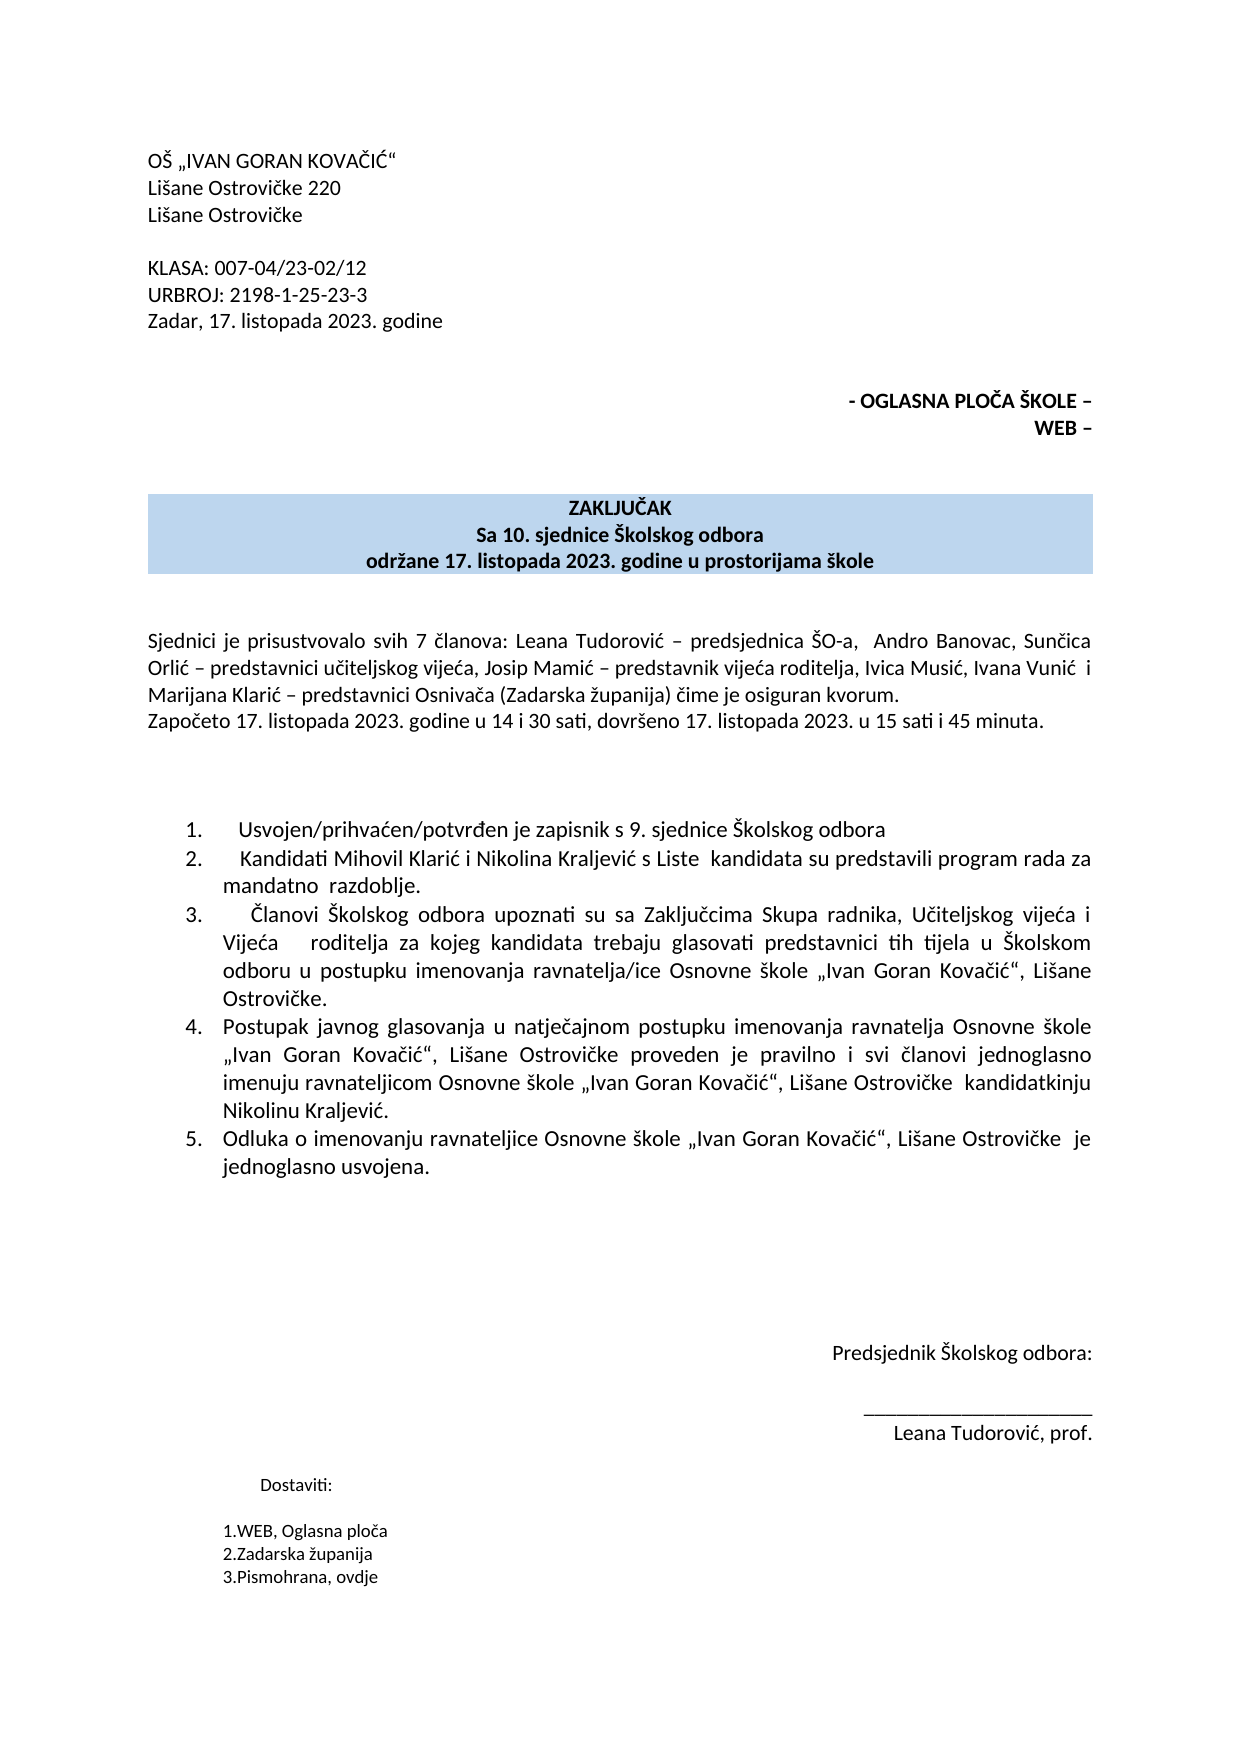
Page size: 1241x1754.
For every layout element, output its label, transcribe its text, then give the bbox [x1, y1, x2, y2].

list Članovi Školskog odbora upoznati su sa Zaključcima Skupa radnika, Učiteljskog vijeća i Vijeća roditelja za kojeg kandidata trebaju glasovati predstavnici tih tijela u Školskom odboru u postupku imenovanja ravnatelja/ice Osnovne škole „Ivan Goran Kovačić“, Lišane Ostrovičke. [185, 900, 1093, 1012]
text WEB – [148, 414, 1093, 441]
text Dostaviti: [260, 1474, 1093, 1497]
text - OGLASNA PLOČA ŠKOLE – [148, 388, 1093, 414]
list Usvojen/prihvaćen/potvrđen je zapisnik s 9. sjednice Školskog odbora [185, 816, 1093, 844]
text Lišane Ostrovičke 220 [148, 174, 1093, 201]
text Lišane Ostrovičke [148, 201, 1093, 228]
text održane 17. listopada 2023. godine u prostorijama škole [148, 548, 1093, 574]
text OŠ „IVAN GORAN KOVAČIĆ“ [148, 148, 1093, 174]
text Zadar, 17. listopada 2023. godine [148, 308, 1093, 334]
list Odluka o imenovanju ravnateljice Osnovne škole „Ivan Goran Kovačić“, Lišane Ostrovičke je jednoglasno usvojena. [185, 1124, 1093, 1180]
text Sa 10. sjednice Školskog odbora [148, 521, 1093, 548]
text KLASA: 007-04/23-02/12 [148, 254, 1093, 281]
text Započeto 17. listopada 2023. godine u 14 i 30 sati, dovršeno 17. listopada 2023. u 15 sati i 45 minuta. [148, 708, 1093, 734]
text 3.Pismohrana, ovdje [223, 1565, 1093, 1588]
text Leana Tudorović, prof. [148, 1419, 1093, 1446]
text Predsjednik Školskog odbora: [148, 1339, 1093, 1366]
text 1.WEB, Oglasna ploča [223, 1519, 1093, 1542]
text URBROJ: 2198-1-25-23-3 [148, 281, 1093, 308]
text _____________________ [148, 1392, 1093, 1419]
text ZAKLJUČAK [148, 494, 1093, 521]
list Postupak javnog glasovanja u natječajnom postupku imenovanja ravnatelja Osnovne škole „Ivan Goran Kovačić“, Lišane Ostrovičke proveden je pravilno i svi članovi jednoglasno imenuju ravnateljicom Osnovne škole „Ivan Goran Kovačić“, Lišane Ostrovičke kandidatkinju Nikolinu Kraljević. [185, 1012, 1093, 1124]
text 2.Zadarska županija [223, 1542, 1093, 1565]
list Kandidati Mihovil Klarić i Nikolina Kraljević s Liste kandidata su predstavili program rada za mandatno razdoblje. [185, 844, 1093, 900]
text Sjednici je prisustvovalo svih 7 članova: Leana Tudorović – predsjednica ŠO-a, Andro Banovac, Sunčica Orlić – predstavnici učiteljskog vijeća, Josip Mamić – predstavnik vijeća roditelja, Ivica Musić, Ivana Vunić i Marijana Klarić – predstavnici Osnivača (Zadarska županija) čime je osiguran kvorum. [148, 628, 1093, 708]
